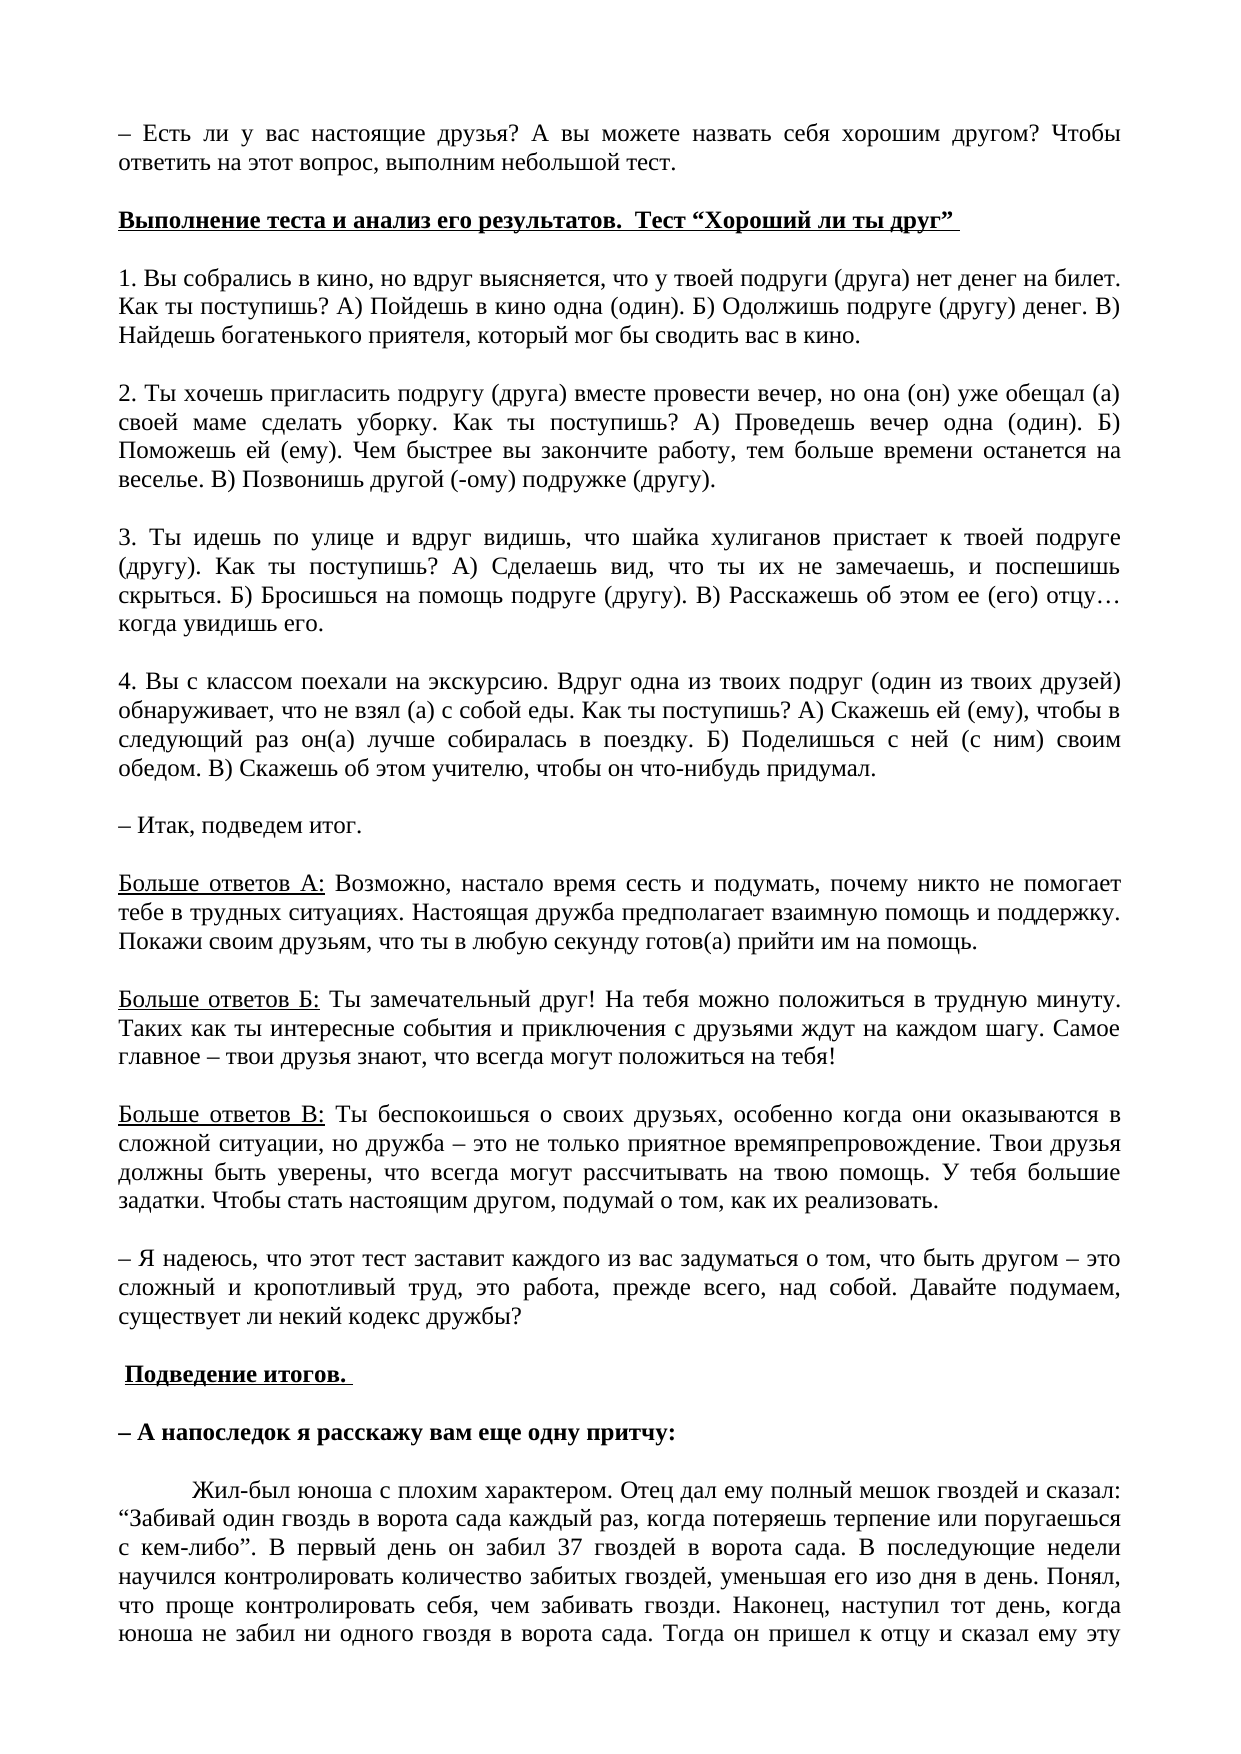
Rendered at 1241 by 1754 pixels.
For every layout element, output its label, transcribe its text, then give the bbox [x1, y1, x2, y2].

text 1. Вы собрались в кино, но вдруг выясняется, что у твоей подруги (друга) нет денег на билет. Как ты поступишь? А) Пойдешь в кино одна (один). Б) Одолжишь подруге (другу) денег. B) Найдешь богатенького приятеля, который мог бы сводить вас в кино. [118, 263, 1122, 349]
text – А напоследок я расскажу вам еще одну притчу: [118, 1417, 1122, 1446]
text Больше ответов А: Возможно, настало время сесть и подумать, почему никто не помогает тебе в трудных ситуациях. Настоящая дружба предполагает взаимную помощь и поддержку. Покажи своим друзьям, что ты в любую секунду готов(а) прийти им на помощь. [118, 868, 1122, 955]
text Подведение итогов. [118, 1359, 1122, 1388]
text Больше ответов Б: Ты замечательный друг! На тебя можно положиться в трудную минуту. Таких как ты интересные события и приключения с друзьями ждут на каждом шагу. Самое главное – твои друзья знают, что всегда могут положиться на тебя! [118, 984, 1122, 1070]
text 3. Ты идешь по улице и вдруг видишь, что шайка хулиганов пристает к твоей подруге (другу). Как ты поступишь? А) Сделаешь вид, что ты их не замечаешь, и поспешишь скрыться. Б) Бросишься на помощь подруге (другу). В) Расскажешь об этом ее (его) отцу…когда увидишь его. [118, 522, 1122, 637]
text Больше ответов В: Ты беспокоишься о своих друзьях, особенно когда они оказываются в сложной ситуации, но дружба – это не только приятное времяпрепровождение. Твои друзья должны быть уверены, что всегда могут рассчитывать на твою помощь. У тебя большие задатки. Чтобы стать настоящим другом, подумай о том, как их реализовать. [118, 1099, 1122, 1214]
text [118, 1475, 1122, 1647]
text Выполнение теста и анализ его результатов. Тест “Хороший ли ты друг” [118, 205, 1122, 233]
text 4. Вы с классом поехали на экскурсию. Вдруг одна из твоих подруг (один из твоих друзей) обнаруживает, что не взял (а) с собой еды. Как ты поступишь? А) Скажешь ей (ему), чтобы в следующий раз он(а) лучше собиралась в поездку. Б) Поделишься с ней (с ним) своим обедом. В) Скажешь об этом учителю, чтобы он что-нибудь придумал. [118, 666, 1122, 781]
text – Итак, подведем итог. [118, 811, 1122, 839]
text – Есть ли у вас настоящие друзья? А вы можете назвать себя хорошим другом? Чтобы ответить на этот вопрос, выполним небольшой тест. [118, 118, 1122, 176]
text – Я надеюсь, что этот тест заставит каждого из вас задуматься о том, что быть другом – это сложный и кропотливый труд, это работа, прежде всего, над собой. Давайте подумаем, существует ли некий кодекс дружбы? [118, 1243, 1122, 1330]
text 2. Ты хочешь пригласить подругу (друга) вместе провести вечер, но она (он) уже обещал (а) своей маме сделать уборку. Как ты поступишь? А) Проведешь вечер одна (один). Б) Поможешь ей (ему). Чем быстрее вы закончите работу, тем больше времени останется на веселье. В) Позвонишь другой (-ому) подружке (другу). [118, 378, 1122, 493]
